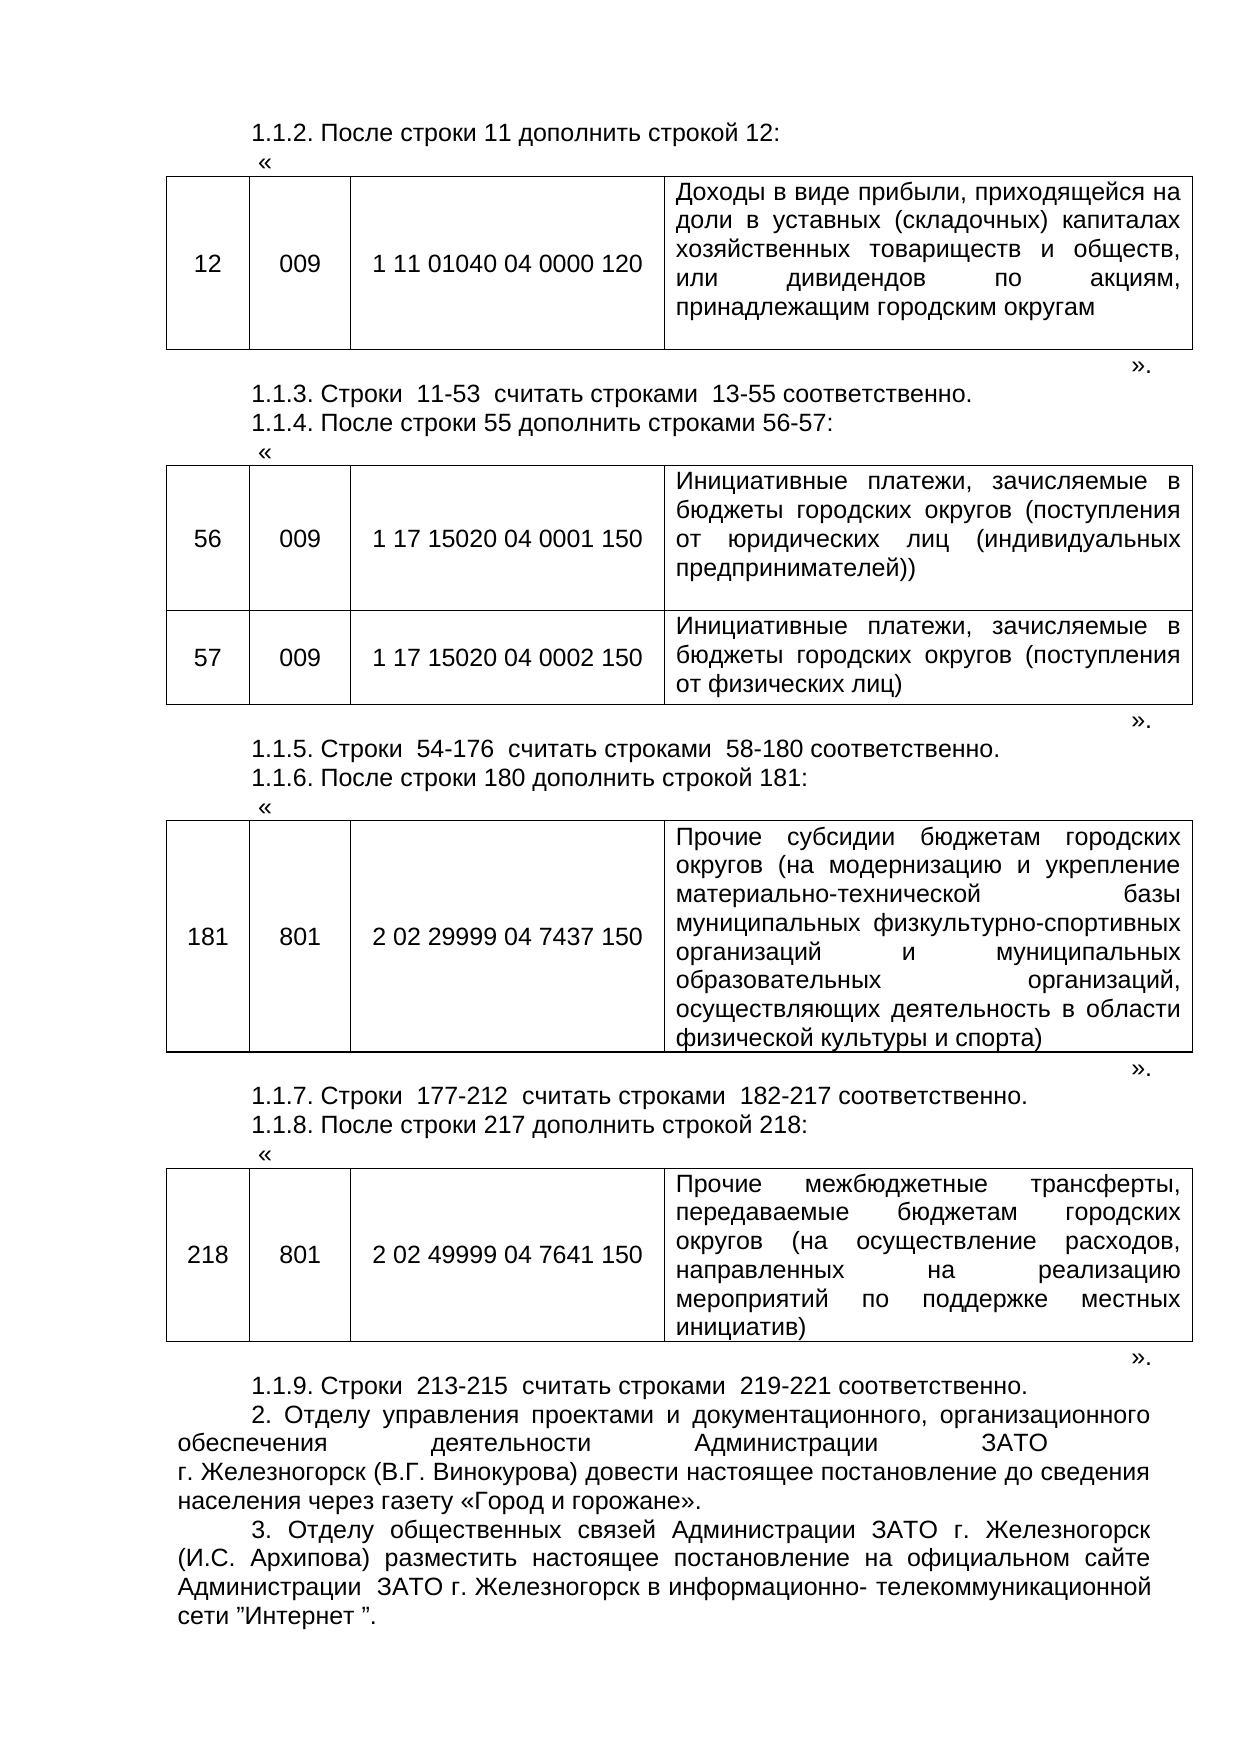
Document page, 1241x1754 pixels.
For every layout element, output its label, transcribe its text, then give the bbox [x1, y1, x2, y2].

table_header 218 [167, 1169, 249, 1341]
table_header Инициативные платежи, зачисляемые в бюджеты городских округов (поступления от юридических лиц (индивидуальных предпринимателей)) [665, 466, 1192, 610]
table_header 2 02 49999 04 7641 150 [351, 1169, 664, 1341]
table_cell 1 17 15020 04 0002 150 [351, 611, 664, 704]
table_header 1 11 01040 04 0000 120 [351, 177, 664, 349]
text 1.1.6. После строки 180 дополнить строкой 181: [177, 763, 1152, 792]
text 1.1.4. После строки 55 дополнить строками 56-57: [177, 408, 1152, 436]
table_header 801 [250, 1169, 350, 1341]
text 1.1.7. Строки 177-212 считать строками 182-217 соответственно. [177, 1081, 1152, 1110]
table_cell 57 [167, 611, 249, 704]
table_header 009 [250, 177, 350, 349]
text « [177, 147, 1152, 176]
table_header 009 [250, 466, 350, 610]
text ». [177, 1342, 1152, 1371]
table_header 56 [167, 466, 249, 610]
text 1.1.8. После строки 217 дополнить строкой 218: [177, 1110, 1152, 1139]
table_header 181 [167, 821, 249, 1051]
text 1.1.3. Строки 11-53 считать строками 13-55 соответственно. [177, 379, 1152, 408]
text ». [177, 1053, 1152, 1081]
text 2. Отделу управления проектами и документационного, организационного обеспечения деятельности Администрации ЗАТО г. Железногорск (В.Г. Винокурова) довести настоящее постановление до сведения населения через газету «Город и горожане». [177, 1399, 1152, 1514]
table_header Прочие межбюджетные трансферты, передаваемые бюджетам городских округов (на осуществление расходов, направленных на реализацию мероприятий по поддержке местных инициатив) [665, 1169, 1192, 1341]
table_header Доходы в виде прибыли, приходящейся на доли в уставных (складочных) капиталах хозяйственных товариществ и обществ, или дивидендов по акциям, принадлежащим городским округам [665, 177, 1192, 349]
table_header Прочие субсидии бюджетам городских округов (на модернизацию и укрепление материально-технической базы муниципальных физкультурно-спортивных организаций и муниципальных образовательных организаций, осуществляющих деятельность в области физической культуры и спорта) [665, 821, 1192, 1051]
table_header 1 17 15020 04 0001 150 [351, 466, 664, 610]
table_header 12 [167, 177, 249, 349]
table_header 801 [250, 821, 350, 1051]
text « [177, 436, 1152, 465]
table_header 2 02 29999 04 7437 150 [351, 821, 664, 1051]
text ». [177, 705, 1152, 734]
text 1.1.2. После строки 11 дополнить строкой 12: [177, 118, 1152, 147]
table_cell 009 [250, 611, 350, 704]
text ». [177, 350, 1152, 379]
text « [177, 792, 1152, 820]
text 1.1.5. Строки 54-176 считать строками 58-180 соответственно. [177, 734, 1152, 763]
text « [177, 1139, 1152, 1167]
table_cell Инициативные платежи, зачисляемые в бюджеты городских округов (поступления от физических лиц) [665, 611, 1192, 704]
text 1.1.9. Строки 213-215 считать строками 219-221 соответственно. [177, 1371, 1152, 1399]
text 3. Отделу общественных связей Администрации ЗАТО г. Железногорск (И.С. Архипова) разместить настоящее постановление на официальном сайте Администрации ЗАТО г. Железногорск в информационно- телекоммуникационной сети ”Интернет ”. [177, 1514, 1152, 1629]
